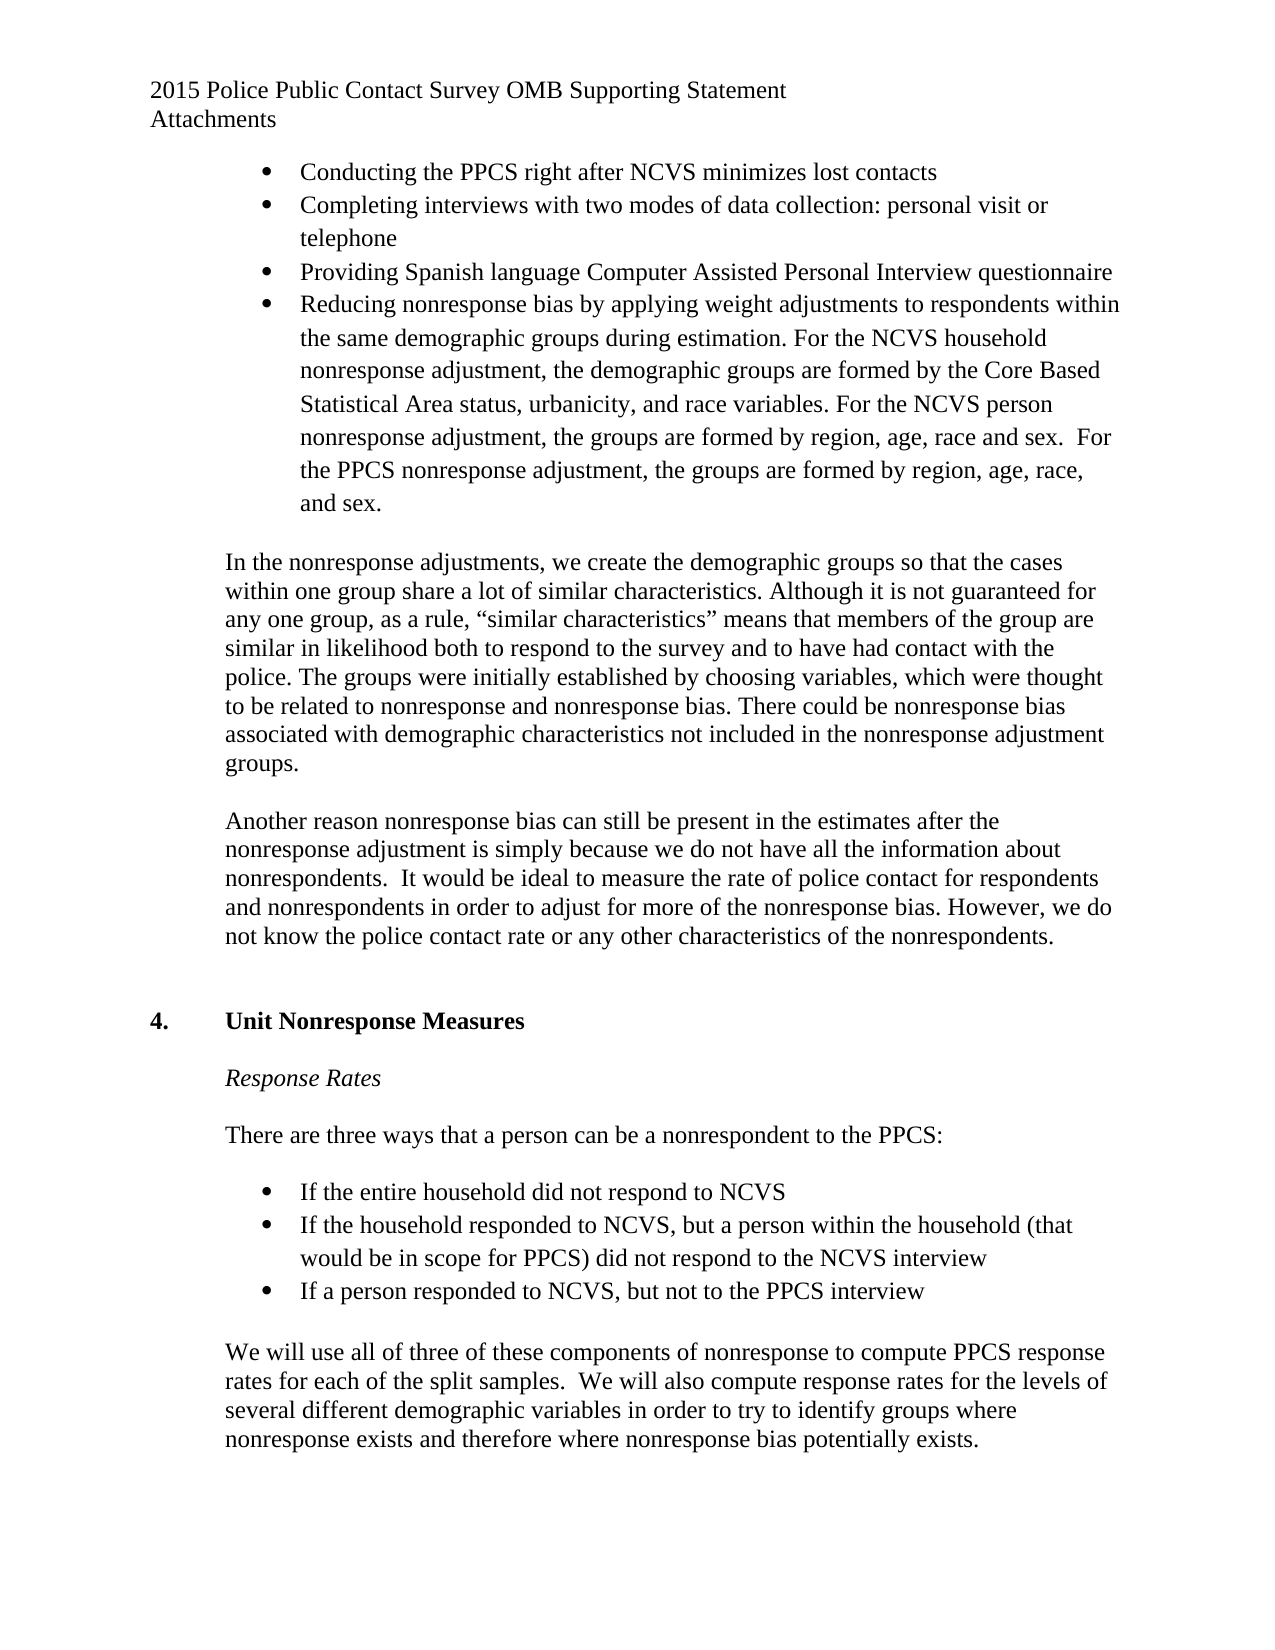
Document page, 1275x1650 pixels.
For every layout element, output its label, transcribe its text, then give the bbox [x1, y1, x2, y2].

list If the household responded to NCVS, but a person within the household (that would be in scope for PPCS) did not respond to the NCVS interview [262, 1210, 1125, 1271]
text Another reason nonresponse bias can still be present in the estimates after the nonresponse adjustment is simply because we do not have all the information about nonrespondents. It would be ideal to measure the rate of police contact for respondents and nonrespondents in order to adjust for more of the nonresponse bias. However, we do not know the police contact rate or any other characteristics of the nonrespondents. [225, 806, 1125, 949]
list Providing Spanish language Computer Assisted Personal Interview questionnaire [262, 257, 1125, 285]
list Reducing nonresponse bias by applying weight adjustments to respondents within the same demographic groups during estimation. For the NCVS household nonresponse adjustment, the demographic groups are formed by the Core Based Statistical Area status, urbanicity, and race variables. For the NCVS person nonresponse adjustment, the groups are formed by region, age, race and sex. For the PPCS nonresponse adjustment, the groups are formed by region, age, race, and sex. [262, 289, 1125, 516]
text There are three ways that a person can be a nonrespondent to the PPCS: [225, 1120, 1125, 1149]
text 4. Unit Nonresponse Measures [150, 1006, 1125, 1035]
list If the entire household did not respond to NCVS [262, 1177, 1125, 1205]
text We will use all of three of these components of nonresponse to compute PPCS response rates for each of the split samples. We will also compute response rates for the levels of several different demographic variables in order to try to identify groups where nonresponse exists and therefore where nonresponse bias potentially exists. [225, 1337, 1125, 1452]
text Response Rates [225, 1063, 1125, 1092]
list Completing interviews with two modes of data collection: personal visit or telephone [262, 191, 1125, 252]
text In the nonresponse adjustments, we create the demographic groups so that the cases within one group share a lot of similar characteristics. Although it is not guaranteed for any one group, as a rule, “similar characteristics” means that members of the group are similar in likelihood both to respond to the survey and to have had contact with the police. The groups were initially established by choosing variables, which were thought to be related to nonresponse and nonresponse bias. There could be nonresponse bias associated with demographic characteristics not included in the nonresponse adjustment groups. [225, 547, 1125, 777]
list Conducting the PPCS right after NCVS minimizes lost contacts [262, 157, 1125, 186]
list If a person responded to NCVS, but not to the PPCS interview [262, 1276, 1125, 1304]
